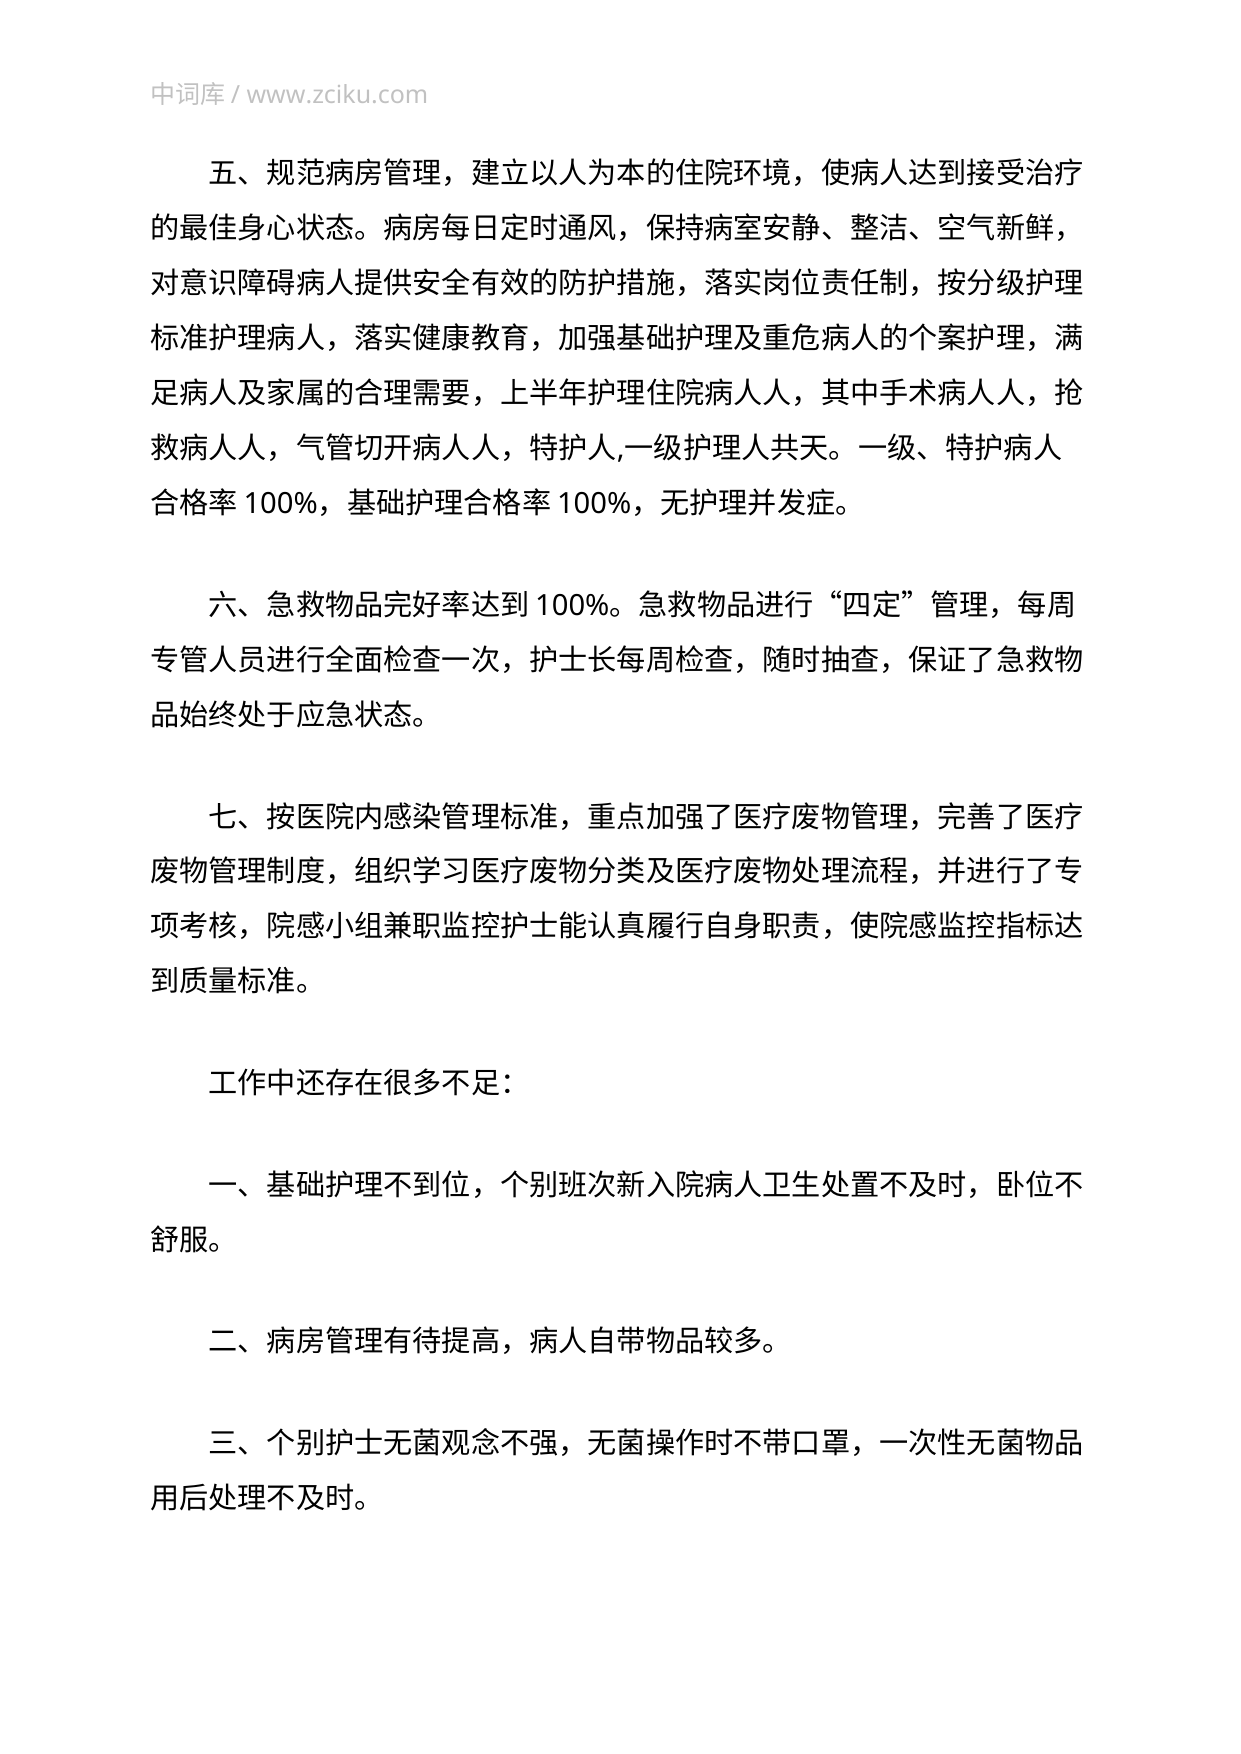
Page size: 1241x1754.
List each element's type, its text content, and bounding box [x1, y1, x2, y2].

text 二、病房管理有待提高，病人自带物品较多。 [150, 1318, 1090, 1360]
text 六、急救物品完好率达到100%。急救物品进行“四定”管理，每周专管人员进行全面检查一次，护士长每周检查，随时抽查，保证了急救物品始终处于应急状态。 [150, 581, 1090, 734]
text 三、个别护士无菌观念不强，无菌操作时不带口罩，一次性无菌物品用后处理不及时。 [150, 1420, 1090, 1517]
text 五、规范病房管理，建立以人为本的住院环境，使病人达到接受治疗的最佳身心状态。病房每日定时通风，保持病室安静、整洁、空气新鲜，对意识障碍病人提供安全有效的防护措施，落实岗位责任制，按分级护理标准护理病人，落实健康教育，加强基础护理及重危病人的个案护理，满足病人及家属的合理需要，上半年护理住院病人人，其中手术病人人，抢救病人人，气管切开病人人，特护人,一级护理人共天。一级、特护病人合格率100%，基础护理合格率100%，无护理并发症。 [150, 150, 1090, 522]
text 工作中还存在很多不足： [150, 1059, 1090, 1102]
text 一、基础护理不到位，个别班次新入院病人卫生处置不及时，卧位不舒服。 [150, 1161, 1090, 1258]
text 七、按医院内感染管理标准，重点加强了医疗废物管理，完善了医疗废物管理制度，组织学习医疗废物分类及医疗废物处理流程，并进行了专项考核，院感小组兼职监控护士能认真履行自身职责，使院感监控指标达到质量标准。 [150, 793, 1090, 1000]
